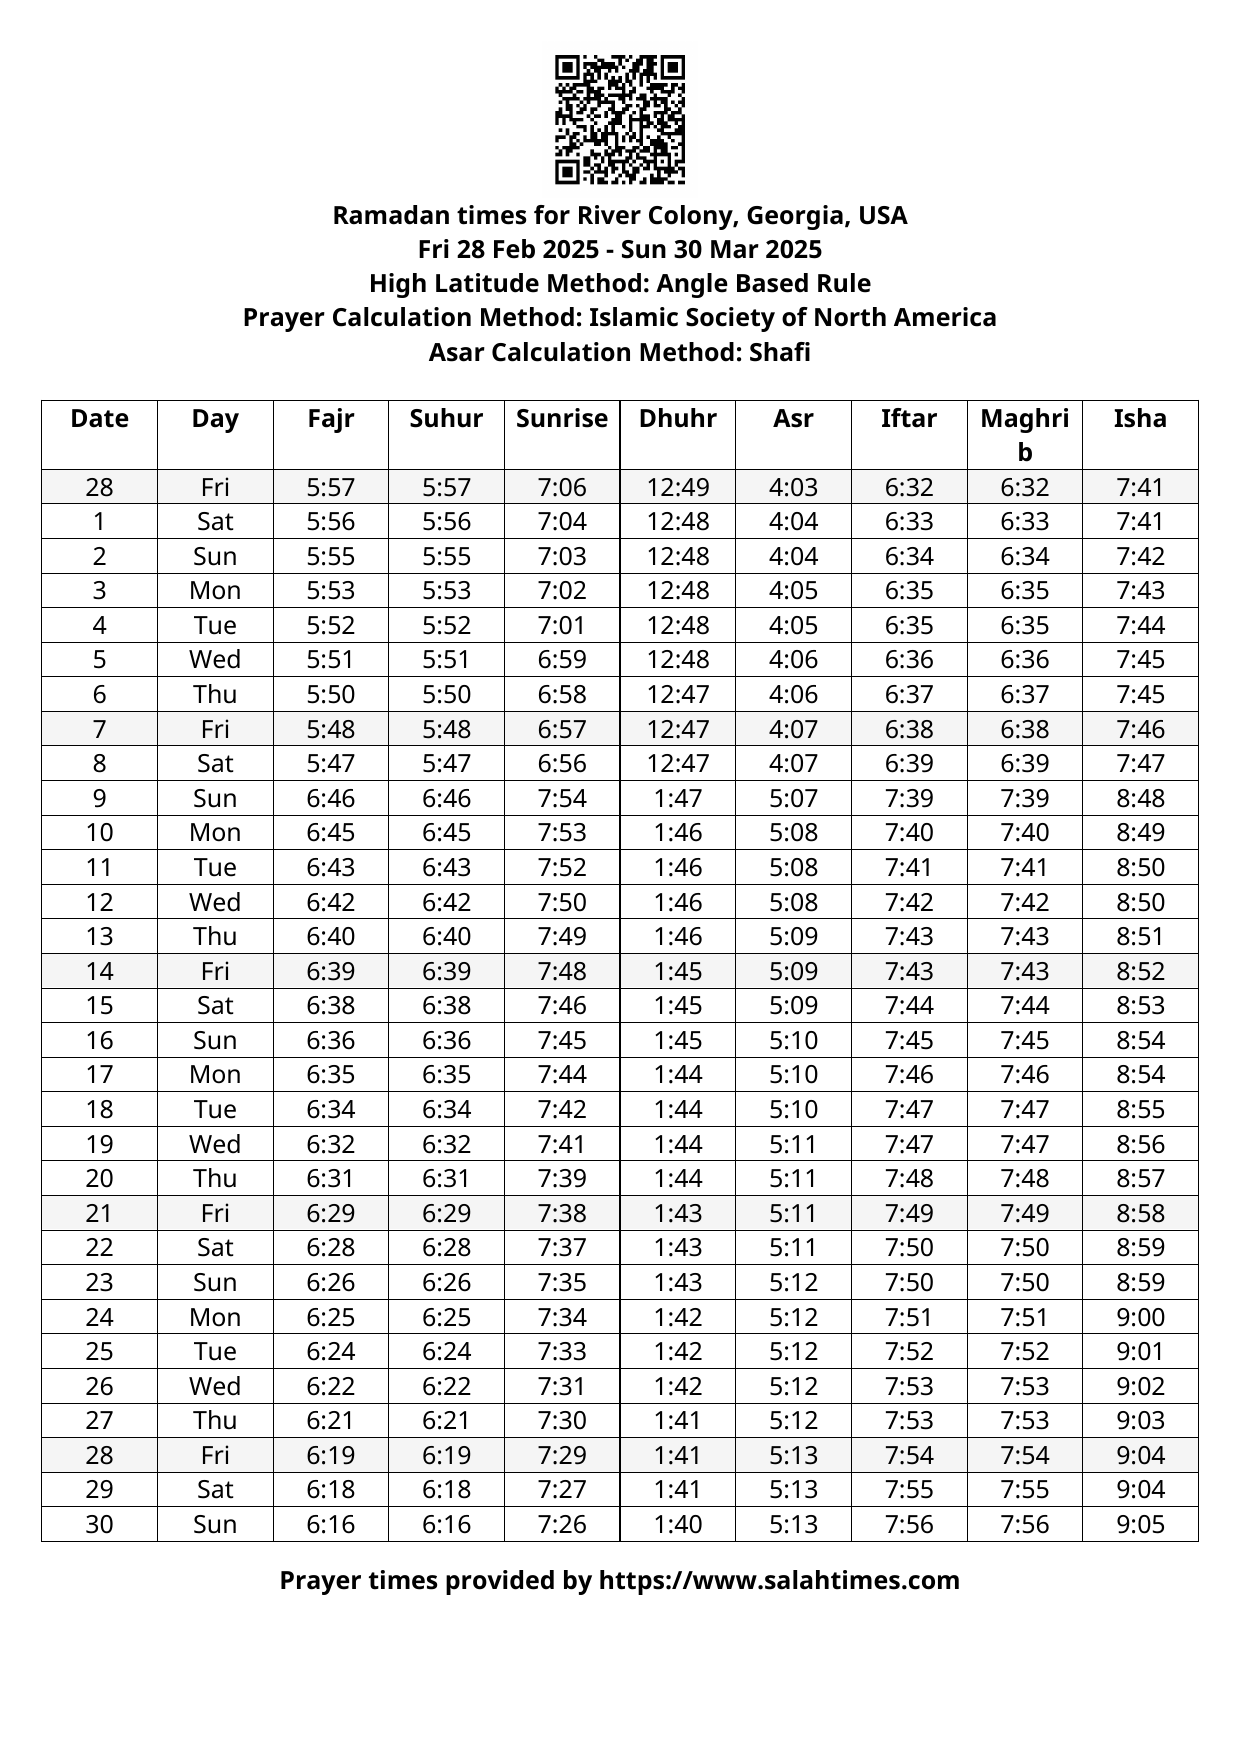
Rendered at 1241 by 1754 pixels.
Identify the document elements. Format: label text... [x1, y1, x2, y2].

table_cell 10 [42, 816, 157, 849]
table_cell 5:11 [736, 1127, 851, 1160]
table_cell 5:11 [736, 1161, 851, 1195]
table_cell 23 [42, 1265, 157, 1299]
table_cell 7:39 [852, 781, 967, 814]
table_cell 7:52 [852, 1334, 967, 1368]
table_cell 1:43 [621, 1196, 735, 1229]
table_cell 19 [42, 1127, 157, 1160]
table_cell 8:54 [1083, 1058, 1198, 1091]
table_cell 6:37 [852, 677, 967, 711]
table_cell 7:44 [968, 989, 1082, 1022]
table_cell Mon [158, 1300, 273, 1333]
table_cell 7:46 [852, 1058, 967, 1091]
table_cell 1:41 [621, 1438, 735, 1472]
table_cell 6:36 [274, 1023, 388, 1057]
table_header Suhur [389, 401, 504, 469]
table_cell 14 [42, 954, 157, 987]
table_cell 5:08 [736, 816, 851, 849]
table_cell Sat [158, 1473, 273, 1506]
table_cell 7:54 [968, 1438, 1082, 1472]
table_cell 6:31 [389, 1161, 504, 1195]
table_cell 8:54 [1083, 1023, 1198, 1057]
table_cell 7:45 [505, 1023, 619, 1057]
table_cell 6:43 [389, 850, 504, 884]
table_cell Fri [158, 470, 273, 503]
table_cell 6:18 [389, 1473, 504, 1506]
table_cell 5:09 [736, 989, 851, 1022]
table_cell 7:38 [505, 1196, 619, 1229]
table_cell 6:38 [274, 989, 388, 1022]
table_cell 16 [42, 1023, 157, 1057]
table_cell 7:44 [852, 989, 967, 1022]
table_cell 4 [42, 608, 157, 642]
table_cell 7:51 [968, 1300, 1082, 1333]
table_cell Wed [158, 643, 273, 676]
table_cell 5:11 [736, 1196, 851, 1229]
table_cell 7:48 [852, 1161, 967, 1195]
table_cell 7:50 [505, 885, 619, 918]
table_cell 4:03 [736, 470, 851, 503]
table_cell 6:18 [274, 1473, 388, 1506]
text Prayer times provided by https://www.salahtimes.com [42, 1563, 1198, 1597]
table_cell 7:50 [968, 1231, 1082, 1264]
table_cell 1:42 [621, 1300, 735, 1333]
table_cell Sun [158, 1023, 273, 1057]
table_cell 7:27 [505, 1473, 619, 1506]
table_cell Wed [158, 1369, 273, 1402]
table_cell Sun [158, 1265, 273, 1299]
table_cell 5:08 [736, 885, 851, 918]
table_cell 6:24 [389, 1334, 504, 1368]
table_cell 6:32 [274, 1127, 388, 1160]
table_cell Wed [158, 1127, 273, 1160]
table_cell 4:04 [736, 504, 851, 538]
table_cell 7:41 [968, 850, 1082, 884]
table_cell 7:30 [505, 1404, 619, 1437]
table_cell 5:50 [389, 677, 504, 711]
table_cell 1:45 [621, 1023, 735, 1057]
table_cell 7:40 [968, 816, 1082, 849]
table_cell 7:53 [968, 1369, 1082, 1402]
table_cell 5:50 [274, 677, 388, 711]
table_cell 7:42 [1083, 539, 1198, 572]
table_cell 27 [42, 1404, 157, 1437]
table_cell 7:43 [1083, 574, 1198, 607]
table_cell 7:44 [505, 1058, 619, 1091]
table_cell 26 [42, 1369, 157, 1402]
table_cell 5:11 [736, 1231, 851, 1264]
table_cell 6:32 [968, 470, 1082, 503]
table_cell 7:37 [505, 1231, 619, 1264]
table_cell Wed [158, 885, 273, 918]
table_cell 6:43 [274, 850, 388, 884]
table_cell 7:04 [505, 504, 619, 538]
table_cell 6:29 [274, 1196, 388, 1229]
table_cell 1:44 [621, 1161, 735, 1195]
table_cell 1:46 [621, 850, 735, 884]
table_cell 1:43 [621, 1265, 735, 1299]
table_cell 5:10 [736, 1023, 851, 1057]
table_cell 6:59 [505, 643, 619, 676]
table_cell Tue [158, 1092, 273, 1126]
table_cell 6:36 [852, 643, 967, 676]
table_cell 7:48 [968, 1161, 1082, 1195]
table_cell 7:49 [505, 919, 619, 953]
table_cell 6:16 [389, 1507, 504, 1541]
table_cell 7:47 [968, 1092, 1082, 1126]
table_cell 5:51 [389, 643, 504, 676]
table_cell 3 [42, 574, 157, 607]
table_cell 7:52 [505, 850, 619, 884]
table_cell 6:22 [389, 1369, 504, 1402]
table_cell 9:04 [1083, 1473, 1198, 1506]
table_cell 7:03 [505, 539, 619, 572]
table_cell 29 [42, 1473, 157, 1506]
table_cell 1:40 [621, 1507, 735, 1541]
table_cell 5:48 [389, 712, 504, 745]
table_cell 6:25 [389, 1300, 504, 1333]
table_cell 1:43 [621, 1231, 735, 1264]
table_cell 6:34 [274, 1092, 388, 1126]
table_cell 6:28 [389, 1231, 504, 1264]
table_cell 5:10 [736, 1058, 851, 1091]
table_cell 7:41 [505, 1127, 619, 1160]
table_cell 5:13 [736, 1473, 851, 1506]
table_cell 8:50 [1083, 885, 1198, 918]
table_cell 12:48 [621, 574, 735, 607]
table_cell Sun [158, 781, 273, 814]
table_cell 7:45 [1083, 677, 1198, 711]
table_cell 12:48 [621, 643, 735, 676]
table_cell 6:34 [968, 539, 1082, 572]
table_cell 5:57 [274, 470, 388, 503]
table_header Iftar [852, 401, 967, 469]
table_cell 9:04 [1083, 1438, 1198, 1472]
table_cell 1:41 [621, 1404, 735, 1437]
text Ramadan times for River Colony, Georgia, USA [42, 198, 1198, 232]
table_cell Sun [158, 539, 273, 572]
table_cell 5:57 [389, 470, 504, 503]
table_cell 12:47 [621, 677, 735, 711]
table_cell 5:56 [274, 504, 388, 538]
table_cell 6:56 [505, 746, 619, 780]
table_cell 6:21 [389, 1404, 504, 1437]
table_cell 9 [42, 781, 157, 814]
table_cell 7:55 [968, 1473, 1082, 1506]
table_cell 7:44 [1083, 608, 1198, 642]
table_cell 12:47 [621, 712, 735, 745]
table_cell 7:34 [505, 1300, 619, 1333]
table_cell 6:34 [852, 539, 967, 572]
table_cell 7:49 [968, 1196, 1082, 1229]
table_cell 6:19 [389, 1438, 504, 1472]
table_cell 1:41 [621, 1473, 735, 1506]
table_cell 6:40 [389, 919, 504, 953]
table_cell 1:42 [621, 1369, 735, 1402]
table_cell 6:46 [389, 781, 504, 814]
table_cell 7:45 [968, 1023, 1082, 1057]
table_cell 2 [42, 539, 157, 572]
table_cell 12:48 [621, 608, 735, 642]
table_cell Sat [158, 1231, 273, 1264]
table_cell 7:56 [968, 1507, 1082, 1541]
table_cell 7:41 [1083, 470, 1198, 503]
table_cell 7:26 [505, 1507, 619, 1541]
table_cell 7:50 [968, 1265, 1082, 1299]
table_cell 7:35 [505, 1265, 619, 1299]
table_cell 8:59 [1083, 1231, 1198, 1264]
table_cell 6:39 [852, 746, 967, 780]
table_cell 6:19 [274, 1438, 388, 1472]
table_cell 6:26 [274, 1265, 388, 1299]
table_cell 5:52 [274, 608, 388, 642]
table_cell 1:44 [621, 1092, 735, 1126]
table_cell 6:16 [274, 1507, 388, 1541]
table_cell Sat [158, 504, 273, 538]
table_cell 7:56 [852, 1507, 967, 1541]
table_cell 21 [42, 1196, 157, 1229]
table_cell 12:48 [621, 504, 735, 538]
table_cell 7:50 [852, 1231, 967, 1264]
table_cell 1:47 [621, 781, 735, 814]
table_cell Tue [158, 608, 273, 642]
table_cell 1:46 [621, 919, 735, 953]
table_cell 5:51 [274, 643, 388, 676]
table_cell Mon [158, 1058, 273, 1091]
table_cell 5:53 [274, 574, 388, 607]
table_cell 6:35 [968, 574, 1082, 607]
table_cell 6:38 [852, 712, 967, 745]
table_cell 7:46 [505, 989, 619, 1022]
table_cell 4:06 [736, 643, 851, 676]
table_cell 6:32 [389, 1127, 504, 1160]
table_cell 1:44 [621, 1127, 735, 1160]
table_cell 6:39 [389, 954, 504, 987]
table_cell 8:50 [1083, 850, 1198, 884]
table_cell 6:25 [274, 1300, 388, 1333]
table_cell 4:05 [736, 608, 851, 642]
table_cell 5:09 [736, 954, 851, 987]
table_cell 8:48 [1083, 781, 1198, 814]
table_cell 8 [42, 746, 157, 780]
table_cell 8:51 [1083, 919, 1198, 953]
table_cell 7:02 [505, 574, 619, 607]
table_cell 1:42 [621, 1334, 735, 1368]
table_header Sunrise [505, 401, 619, 469]
table_cell 7:41 [1083, 504, 1198, 538]
table_cell 5:55 [389, 539, 504, 572]
table_cell Tue [158, 1334, 273, 1368]
table_cell 5:12 [736, 1265, 851, 1299]
table_cell Fri [158, 712, 273, 745]
table_cell Thu [158, 1161, 273, 1195]
table_cell 7:53 [852, 1404, 967, 1437]
table_cell 6:32 [852, 470, 967, 503]
table_cell 6:24 [274, 1334, 388, 1368]
table_cell 7:39 [505, 1161, 619, 1195]
table_cell 6:34 [389, 1092, 504, 1126]
table_cell Fri [158, 1438, 273, 1472]
table_cell 13 [42, 919, 157, 953]
table_cell 6:33 [852, 504, 967, 538]
table_cell 6:45 [274, 816, 388, 849]
table_cell Thu [158, 1404, 273, 1437]
table_cell 5 [42, 643, 157, 676]
table_header Day [158, 401, 273, 469]
table_cell 6:35 [852, 574, 967, 607]
table_cell 6:35 [968, 608, 1082, 642]
table_cell 6:46 [274, 781, 388, 814]
table_cell 6:28 [274, 1231, 388, 1264]
table_cell 7:42 [852, 885, 967, 918]
table_cell 1 [42, 504, 157, 538]
table_cell 5:08 [736, 850, 851, 884]
picture [542, 41, 699, 198]
table_cell 28 [42, 1438, 157, 1472]
table_cell Mon [158, 816, 273, 849]
table_cell 5:12 [736, 1334, 851, 1368]
table_cell Tue [158, 850, 273, 884]
table_cell 7:45 [1083, 643, 1198, 676]
text High Latitude Method: Angle Based Rule [42, 266, 1198, 300]
table_cell 6:42 [274, 885, 388, 918]
table_cell 1:45 [621, 989, 735, 1022]
table_cell 6:38 [968, 712, 1082, 745]
table_cell 25 [42, 1334, 157, 1368]
table_cell 8:49 [1083, 816, 1198, 849]
table_cell Thu [158, 677, 273, 711]
table_cell 7:41 [852, 850, 967, 884]
table_cell 7:47 [852, 1092, 967, 1126]
table_cell 28 [42, 470, 157, 503]
table_cell 5:13 [736, 1438, 851, 1472]
table_cell 5:55 [274, 539, 388, 572]
table_cell 7:01 [505, 608, 619, 642]
table_cell 22 [42, 1231, 157, 1264]
table_cell 5:47 [274, 746, 388, 780]
table_cell 4:07 [736, 746, 851, 780]
table_cell 6:37 [968, 677, 1082, 711]
table_cell 5:56 [389, 504, 504, 538]
table_cell 5:13 [736, 1507, 851, 1541]
table_cell 7:47 [852, 1127, 967, 1160]
table_cell 7:39 [968, 781, 1082, 814]
table_cell 7:53 [968, 1404, 1082, 1437]
table_cell 6:39 [968, 746, 1082, 780]
table_cell 12:47 [621, 746, 735, 780]
table_cell 7:46 [968, 1058, 1082, 1091]
table_cell 12:48 [621, 539, 735, 572]
table_cell 7:43 [968, 919, 1082, 953]
table_cell 7:52 [968, 1334, 1082, 1368]
table_cell 9:02 [1083, 1369, 1198, 1402]
table_cell 15 [42, 989, 157, 1022]
table_header Maghrib [968, 401, 1082, 469]
table_cell 6:36 [389, 1023, 504, 1057]
table_header Dhuhr [621, 401, 735, 469]
table_cell 7:48 [505, 954, 619, 987]
table_cell 12 [42, 885, 157, 918]
table_cell 9:00 [1083, 1300, 1198, 1333]
table_cell 4:04 [736, 539, 851, 572]
table_cell Thu [158, 919, 273, 953]
table_cell 4:05 [736, 574, 851, 607]
table_cell 11 [42, 850, 157, 884]
table_cell 8:52 [1083, 954, 1198, 987]
table_cell 1:46 [621, 885, 735, 918]
table_cell 7:53 [852, 1369, 967, 1402]
table_cell 4:07 [736, 712, 851, 745]
table_cell 7 [42, 712, 157, 745]
table_cell 5:10 [736, 1092, 851, 1126]
table_cell 6:21 [274, 1404, 388, 1437]
table_cell 7:43 [852, 919, 967, 953]
table_cell 6:40 [274, 919, 388, 953]
table_cell 7:49 [852, 1196, 967, 1229]
table_cell 6:38 [389, 989, 504, 1022]
table_cell 8:59 [1083, 1265, 1198, 1299]
table_cell 8:57 [1083, 1161, 1198, 1195]
table_cell 6:36 [968, 643, 1082, 676]
table_cell 6:33 [968, 504, 1082, 538]
table_cell 9:01 [1083, 1334, 1198, 1368]
table_cell 6:29 [389, 1196, 504, 1229]
table_cell 9:05 [1083, 1507, 1198, 1541]
table_cell 18 [42, 1092, 157, 1126]
table_cell 5:09 [736, 919, 851, 953]
table_cell 7:42 [968, 885, 1082, 918]
table_cell 7:29 [505, 1438, 619, 1472]
table_cell 7:53 [505, 816, 619, 849]
table_cell 6:35 [274, 1058, 388, 1091]
table_cell 1:46 [621, 816, 735, 849]
table_cell 5:12 [736, 1369, 851, 1402]
table_cell 6:45 [389, 816, 504, 849]
table_cell 6:42 [389, 885, 504, 918]
table_cell 5:07 [736, 781, 851, 814]
table_cell 1:44 [621, 1058, 735, 1091]
table_cell 20 [42, 1161, 157, 1195]
table_cell 9:03 [1083, 1404, 1198, 1437]
table_cell Fri [158, 1196, 273, 1229]
table_cell Fri [158, 954, 273, 987]
table_cell 7:47 [968, 1127, 1082, 1160]
text Fri 28 Feb 2025 - Sun 30 Mar 2025 [42, 232, 1198, 266]
table_cell 7:31 [505, 1369, 619, 1402]
table_cell 7:43 [968, 954, 1082, 987]
table_cell 6 [42, 677, 157, 711]
table_cell 7:47 [1083, 746, 1198, 780]
table_cell 6:35 [389, 1058, 504, 1091]
table_cell 5:48 [274, 712, 388, 745]
table_cell 8:58 [1083, 1196, 1198, 1229]
table_cell 7:40 [852, 816, 967, 849]
table_cell Sat [158, 989, 273, 1022]
table_header Asr [736, 401, 851, 469]
table_cell 7:43 [852, 954, 967, 987]
table_cell 7:54 [852, 1438, 967, 1472]
table_cell 7:54 [505, 781, 619, 814]
table_cell 4:06 [736, 677, 851, 711]
table_cell 7:06 [505, 470, 619, 503]
table_cell 7:33 [505, 1334, 619, 1368]
text Prayer Calculation Method: Islamic Society of North America [42, 300, 1198, 334]
table_cell 6:31 [274, 1161, 388, 1195]
table_cell 5:47 [389, 746, 504, 780]
table_cell 5:53 [389, 574, 504, 607]
table_header Date [42, 401, 157, 469]
table_cell 7:45 [852, 1023, 967, 1057]
table_cell 5:12 [736, 1300, 851, 1333]
text Asar Calculation Method: Shafi [42, 334, 1198, 368]
table_cell 5:12 [736, 1404, 851, 1437]
table_cell 6:57 [505, 712, 619, 745]
table_cell 6:22 [274, 1369, 388, 1402]
table_cell Sat [158, 746, 273, 780]
table_cell 6:35 [852, 608, 967, 642]
table_cell 12:49 [621, 470, 735, 503]
table_cell 17 [42, 1058, 157, 1091]
table_cell 7:50 [852, 1265, 967, 1299]
table_cell 30 [42, 1507, 157, 1541]
table_cell 7:51 [852, 1300, 967, 1333]
table_cell 5:52 [389, 608, 504, 642]
table_cell Mon [158, 574, 273, 607]
table_cell 6:58 [505, 677, 619, 711]
table_cell 7:42 [505, 1092, 619, 1126]
table_cell 7:55 [852, 1473, 967, 1506]
table_cell 1:45 [621, 954, 735, 987]
table_header Fajr [274, 401, 388, 469]
table_header Isha [1083, 401, 1198, 469]
table_cell 7:46 [1083, 712, 1198, 745]
table_cell 8:55 [1083, 1092, 1198, 1126]
table_cell 8:56 [1083, 1127, 1198, 1160]
table_cell 6:39 [274, 954, 388, 987]
table_cell 6:26 [389, 1265, 504, 1299]
table_cell 8:53 [1083, 989, 1198, 1022]
table_cell Sun [158, 1507, 273, 1541]
table_cell 24 [42, 1300, 157, 1333]
